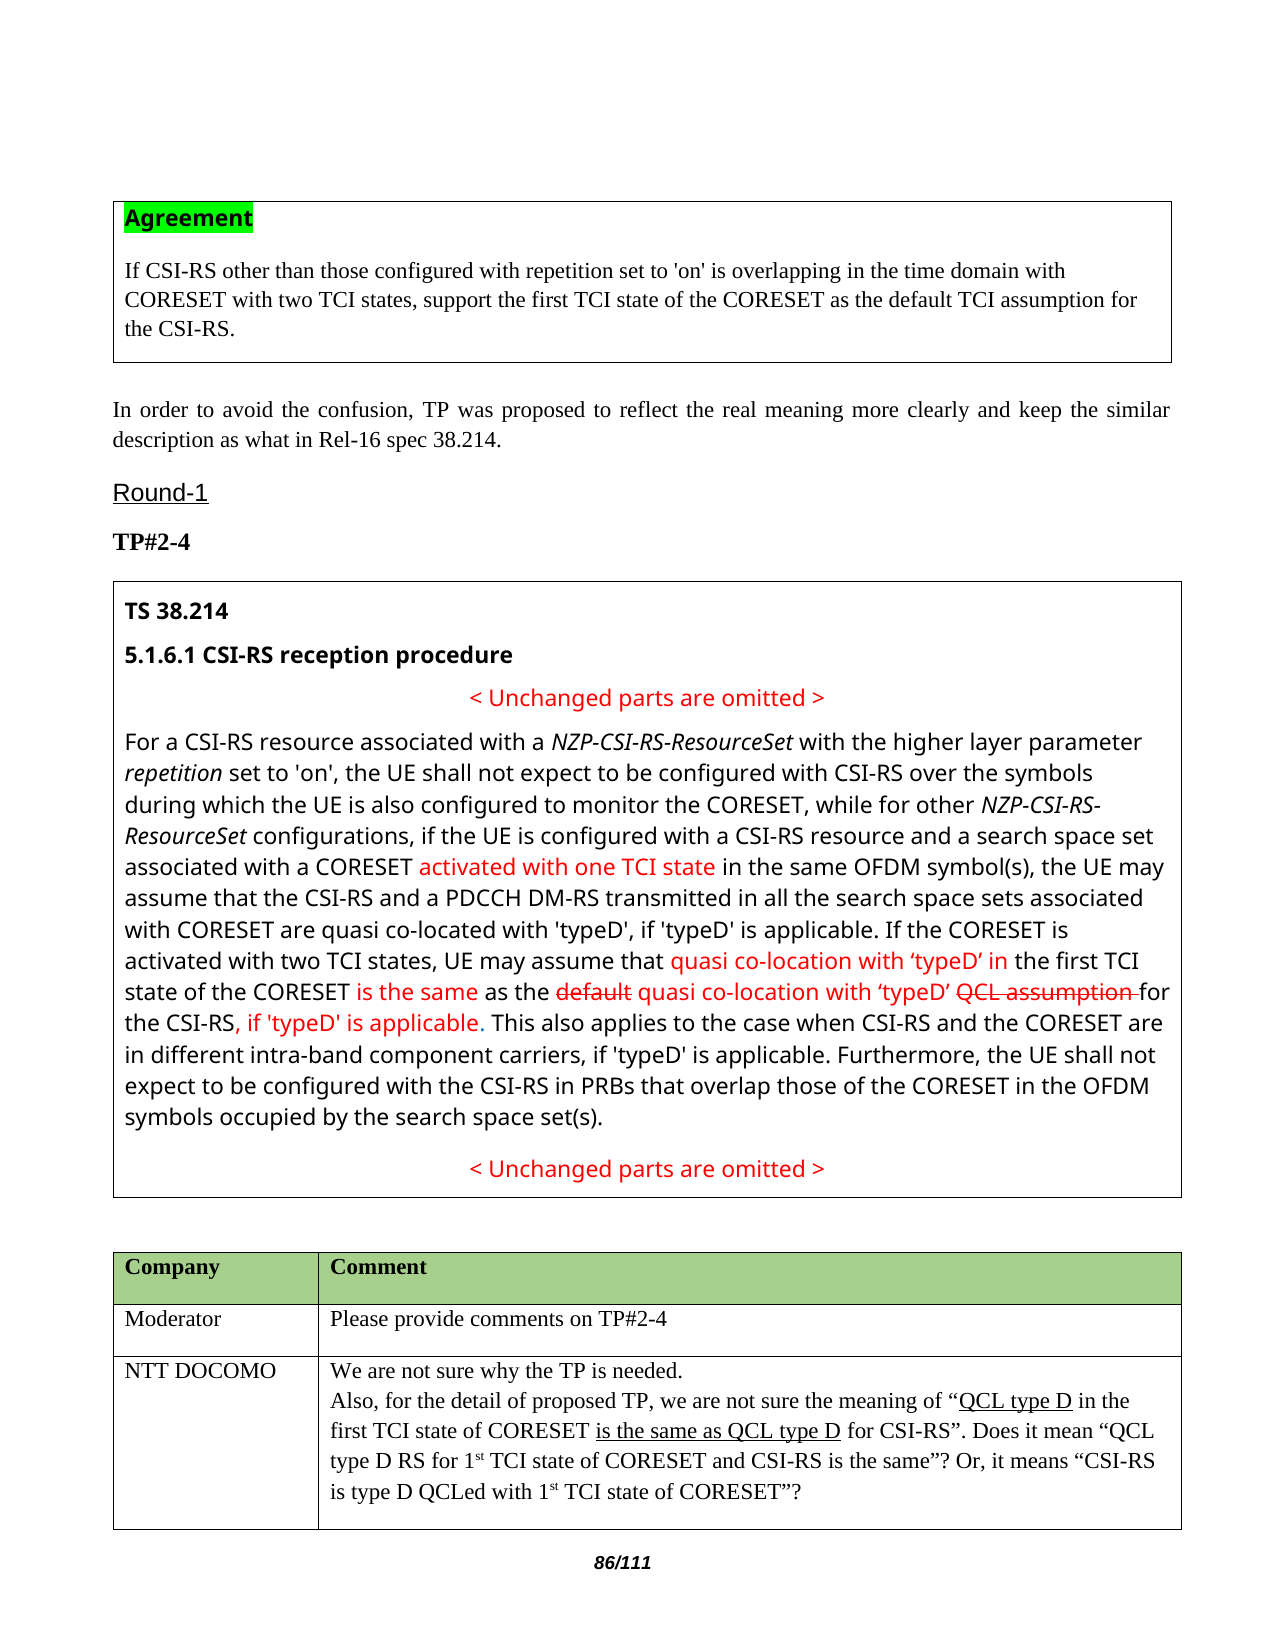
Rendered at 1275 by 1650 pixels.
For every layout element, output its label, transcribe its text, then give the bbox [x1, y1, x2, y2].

table_cell Moderator [114, 1305, 318, 1356]
table_header Agreement If CSI-RS other than those configured with repetition set to 'on' is overlapping in the time domain with CORESET with two TCI states, support the first TCI state of the CORESET as the default TCI assumption for the CSI-RS. [114, 202, 1171, 362]
table_cell NTT DOCOMO [114, 1357, 318, 1529]
table_header Comment [319, 1253, 1181, 1304]
text TP#2-4 [112, 527, 1172, 556]
table_header Company [114, 1253, 318, 1304]
subtitle Round-1 [112, 478, 1172, 506]
text In order to avoid the confusion, TP was proposed to reflect the real meaning more clearly and keep the similar description as what in Rel-16 spec 38.214. [112, 396, 1172, 453]
table_cell We are not sure why the TP is needed. Also, for the detail of proposed TP, we are not sure the meaning of “QCL type D in the first TCI state of CORESET is the same as QCL type D for CSI-RS”. Does it mean “QCL type D RS for 1st TCI state of CORESET and CSI-RS is the same”? Or, it means “CSI-RS is type D QCLed with 1st TCI state of CORESET”? [319, 1357, 1181, 1529]
table_header TS 38.214 5.1.6.1 CSI-RS reception procedure < Unchanged parts are omitted > For a CSI-RS resource associated with a NZP-CSI-RS-ResourceSet with the higher layer parameter repetition set to 'on', the UE shall not expect to be configured with CSI-RS over the symbols during which the UE is also configured to monitor the CORESET, while for other NZP-CSI-RS-ResourceSet configurations, if the UE is configured with a CSI-RS resource and a search space set associated with a CORESET activated with one TCI state in the same OFDM symbol(s), the UE may assume that the CSI-RS and a PDCCH DM-RS transmitted in all the search space sets associated with CORESET are quasi co-located with 'typeD', if 'typeD' is applicable. If the CORESET is activated with two TCI states, UE may assume that quasi co-location with ‘typeD’ in the first TCI state of the CORESET is the same as the default quasi co-location with ‘typeD’ QCL assumption for the CSI-RS, if 'typeD' is applicable. This also applies to the case when CSI-RS and the CORESET are in different intra-band component carriers, if 'typeD' is applicable. Furthermore, the UE shall not expect to be configured with the CSI-RS in PRBs that overlap those of the CORESET in the OFDM symbols occupied by the search space set(s). < Unchanged parts are omitted > [114, 582, 1181, 1197]
table_cell Please provide comments on TP#2-4 [319, 1305, 1181, 1356]
